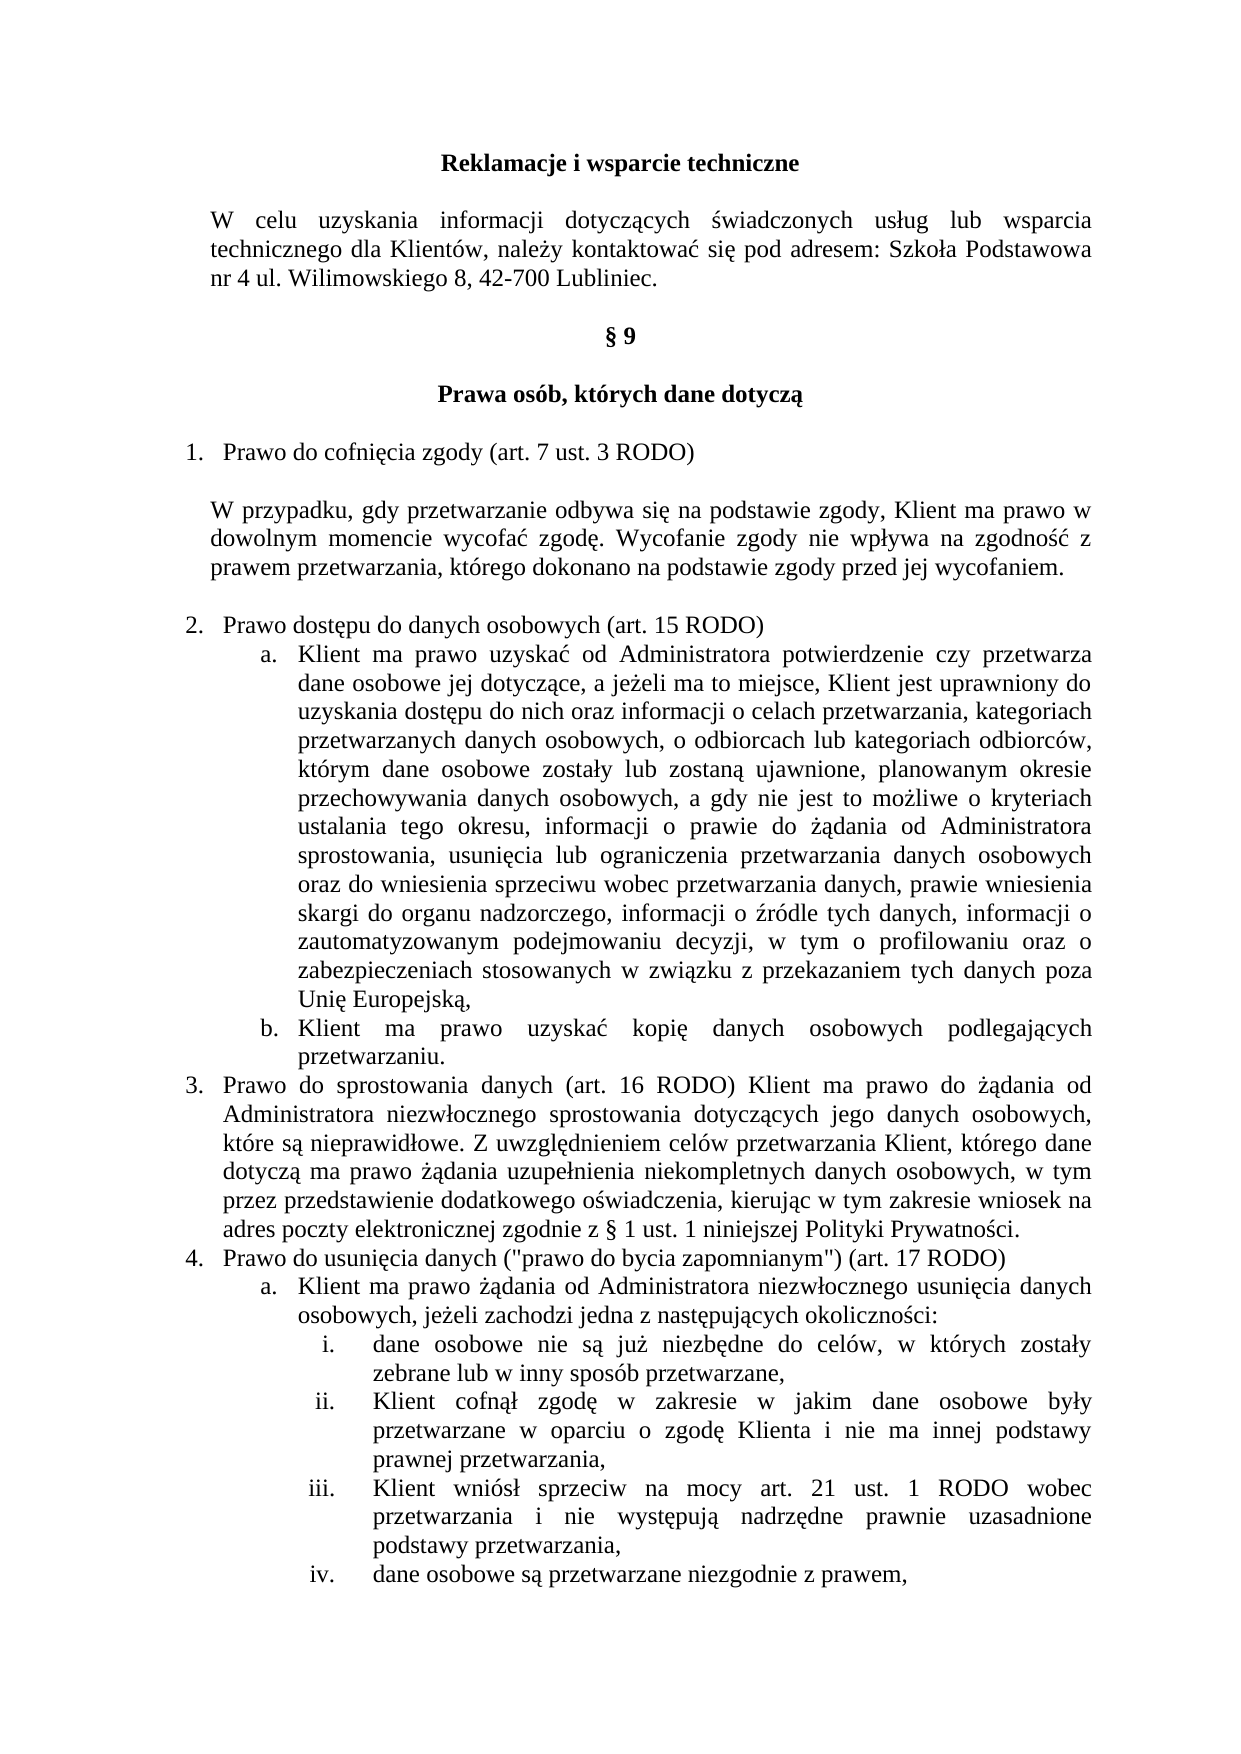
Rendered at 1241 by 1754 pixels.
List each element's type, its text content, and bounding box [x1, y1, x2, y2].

list Klient cofnął zgodę w zakresie w jakim dane osobowe były przetwarzane w oparciu o zgodę Klienta i nie ma innej podstawy prawnej przetwarzania, [335, 1386, 1093, 1473]
list Klient ma prawo żądania od Administratora niezwłocznego usunięcia danych osobowych, jeżeli zachodzi jedna z następujących okoliczności: [260, 1271, 1093, 1329]
text Prawa osób, których dane dotyczą [148, 379, 1093, 408]
text Reklamacje i wsparcie techniczne [148, 148, 1093, 176]
text W celu uzyskania informacji dotyczących świadczonych usług lub wsparcia technicznego dla Klientów, należy kontaktować się pod adresem: Szkoła Podstawowa nr 4 ul. Wilimowskiego 8, 42-700 Lubliniec. [210, 206, 1093, 292]
list Klient ma prawo uzyskać od Administratora potwierdzenie czy przetwarza dane osobowe jej dotyczące, a jeżeli ma to miejsce, Klient jest uprawniony do uzyskania dostępu do nich oraz informacji o celach przetwarzania, kategoriach przetwarzanych danych osobowych, o odbiorcach lub kategoriach odbiorców, którym dane osobowe zostały lub zostaną ujawnione, planowanym okresie przechowywania danych osobowych, a gdy nie jest to możliwe o kryteriach ustalania tego okresu, informacji o prawie do żądania od Administratora sprostowania, usunięcia lub ograniczenia przetwarzania danych osobowych oraz do wniesienia sprzeciwu wobec przetwarzania danych, prawie wniesienia skargi do organu nadzorczego, informacji o źródle tych danych, informacji o zautomatyzowanym podejmowaniu decyzji, w tym o profilowaniu oraz o zabezpieczeniach stosowanych w związku z przekazaniem tych danych poza Unię Europejską, [260, 639, 1093, 1013]
list dane osobowe są przetwarzane niezgodnie z prawem, [335, 1559, 1093, 1588]
list Prawo do usunięcia danych ("prawo do bycia zapomnianym") (art. 17 RODO) [185, 1243, 1093, 1271]
list Klient ma prawo uzyskać kopię danych osobowych podlegających przetwarzaniu. [260, 1013, 1093, 1070]
list dane osobowe nie są już niezbędne do celów, w których zostały zebrane lub w inny sposób przetwarzane, [335, 1329, 1093, 1386]
text § 9 [148, 321, 1093, 350]
list Klient wniósł sprzeciw na mocy art. 21 ust. 1 RODO wobec przetwarzania i nie występują nadrzędne prawnie uzasadnione podstawy przetwarzania, [335, 1473, 1093, 1559]
list Prawo do sprostowania danych (art. 16 RODO) Klient ma prawo do żądania od Administratora niezwłocznego sprostowania dotyczących jego danych osobowych, które są nieprawidłowe. Z uwzględnieniem celów przetwarzania Klient, którego dane dotyczą ma prawo żądania uzupełnienia niekompletnych danych osobowych, w tym przez przedstawienie dodatkowego oświadczenia, kierując w tym zakresie wniosek na adres poczty elektronicznej zgodnie z § 1 ust. 1 niniejszej Polityki Prywatności. [185, 1070, 1093, 1243]
list Prawo do cofnięcia zgody (art. 7 ust. 3 RODO) [185, 437, 1093, 466]
text W przypadku, gdy przetwarzanie odbywa się na podstawie zgody, Klient ma prawo w dowolnym momencie wycofać zgodę. Wycofanie zgody nie wpływa na zgodność z prawem przetwarzania, którego dokonano na podstawie zgody przed jej wycofaniem. [210, 495, 1093, 581]
list Prawo dostępu do danych osobowych (art. 15 RODO) [185, 610, 1093, 639]
